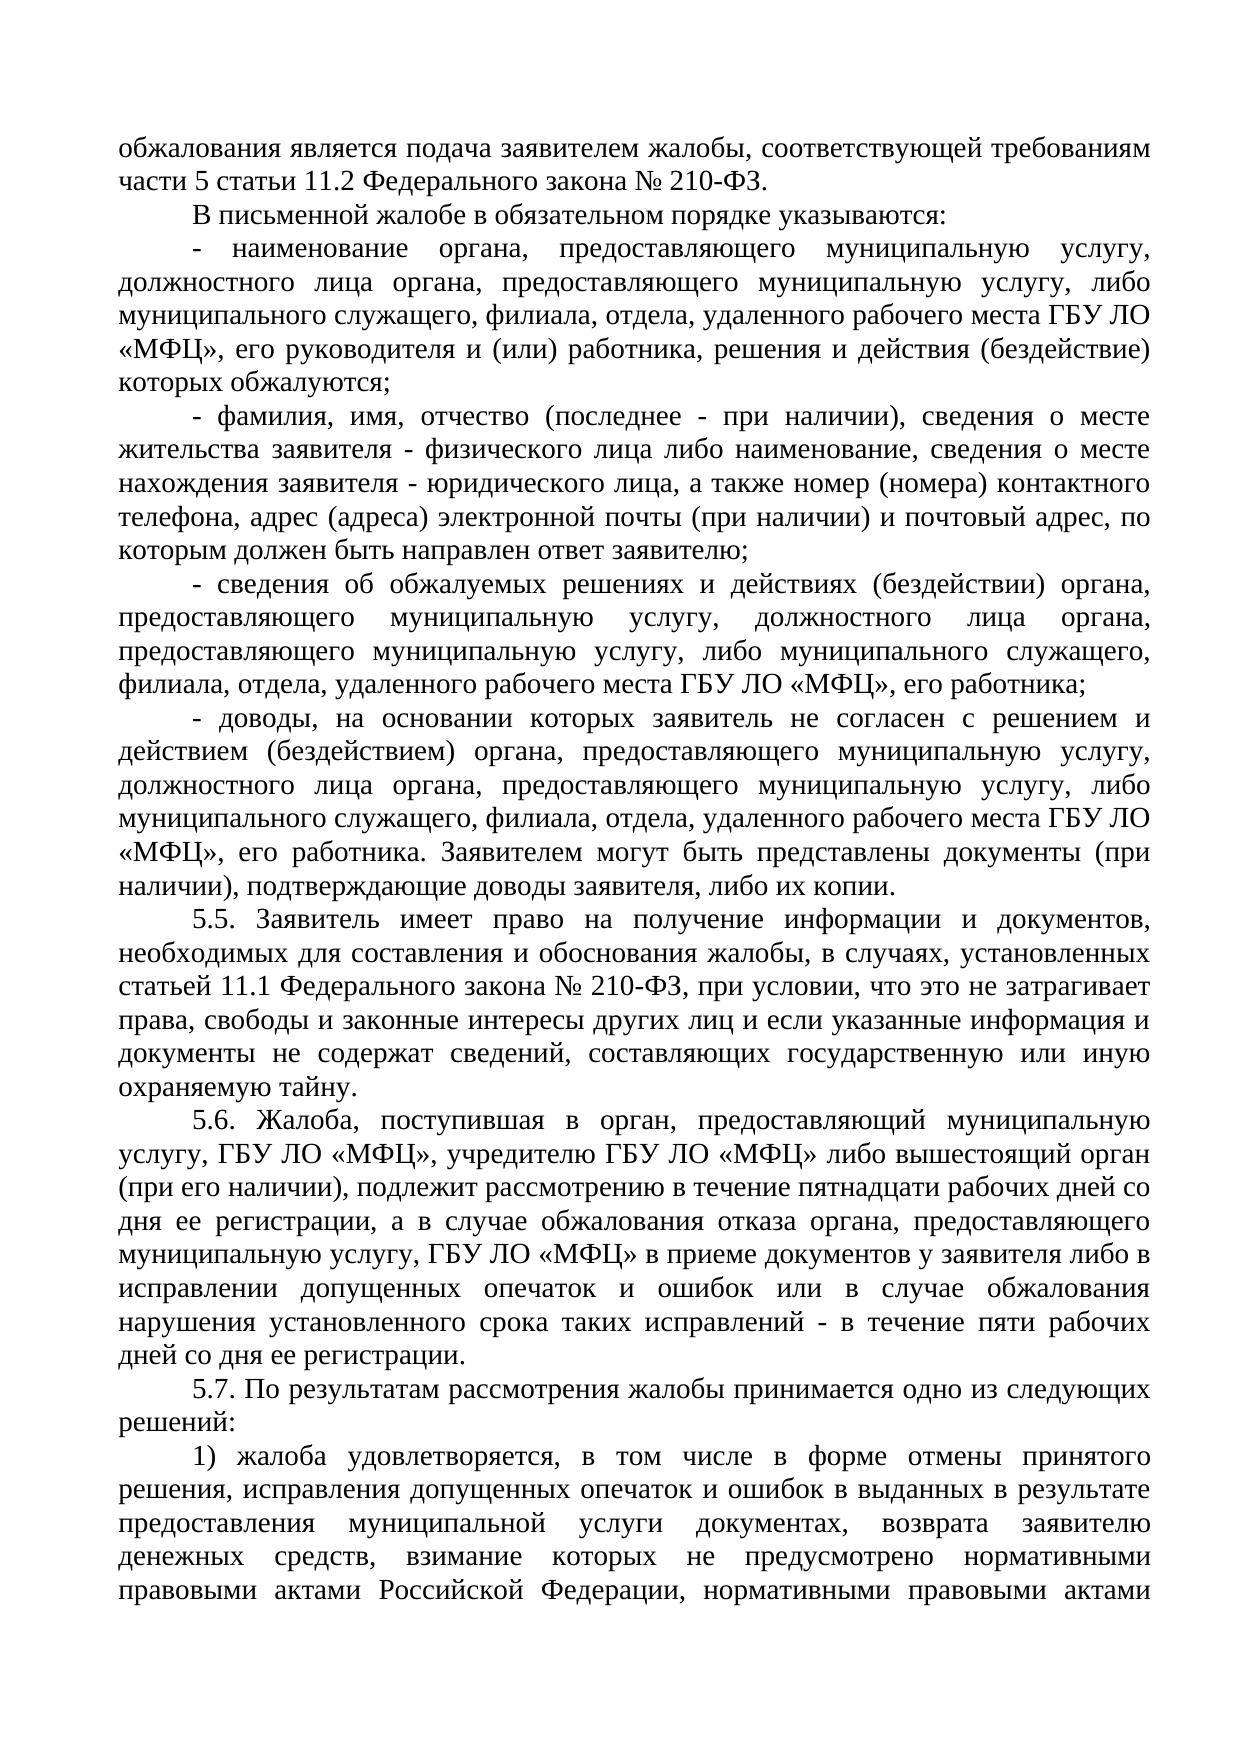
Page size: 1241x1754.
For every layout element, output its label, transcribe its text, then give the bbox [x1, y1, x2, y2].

text - наименование органа, предоставляющего муниципальную услугу, должностного лица органа, предоставляющего муниципальную услугу, либо муниципального служащего, филиала, отдела, удаленного рабочего места ГБУ ЛО «МФЦ», его руководителя и (или) работника, решения и действия (бездействие) которых обжалуются; [118, 230, 1152, 398]
text - доводы, на основании которых заявитель не согласен с решением и действием (бездействием) органа, предоставляющего муниципальную услугу, должностного лица органа, предоставляющего муниципальную услугу, либо муниципального служащего, филиала, отдела, удаленного рабочего места ГБУ ЛО «МФЦ», его работника. Заявителем могут быть представлены документы (при наличии), подтверждающие доводы заявителя, либо их копии. [118, 700, 1152, 901]
text В письменной жалобе в обязательном порядке указываются: [118, 197, 1152, 230]
text 5.7. По результатам рассмотрения жалобы принимается одно из следующих решений: [118, 1371, 1152, 1438]
text 5.6. Жалоба, поступившая в орган, предоставляющий муниципальную услугу, ГБУ ЛО «МФЦ», учредителю ГБУ ЛО «МФЦ» либо вышестоящий орган (при его наличии), подлежит рассмотрению в течение пятнадцати рабочих дней со дня ее регистрации, а в случае обжалования отказа органа, предоставляющего муниципальную услугу, ГБУ ЛО «МФЦ» в приеме документов у заявителя либо в исправлении допущенных опечаток и ошибок или в случае обжалования нарушения установленного срока таких исправлений - в течение пяти рабочих дней со дня ее регистрации. [118, 1102, 1152, 1371]
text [118, 1438, 1152, 1606]
text - фамилия, имя, отчество (последнее - при наличии), сведения о месте жительства заявителя - физического лица либо наименование, сведения о месте нахождения заявителя - юридического лица, а также номер (номера) контактного телефона, адрес (адреса) электронной почты (при наличии) и почтовый адрес, по которым должен быть направлен ответ заявителю; [118, 398, 1152, 566]
text 5.5. Заявитель имеет право на получение информации и документов, необходимых для составления и обоснования жалобы, в случаях, установленных статьей 11.1 Федерального закона № 210-ФЗ, при условии, что это не затрагивает права, свободы и законные интересы других лиц и если указанные информация и документы не содержат сведений, составляющих государственную или иную охраняемую тайну. [118, 901, 1152, 1102]
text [118, 130, 1152, 197]
text - сведения об обжалуемых решениях и действиях (бездействии) органа, предоставляющего муниципальную услугу, должностного лица органа, предоставляющего муниципальную услугу, либо муниципального служащего, филиала, отдела, удаленного рабочего места ГБУ ЛО «МФЦ», его работника; [118, 566, 1152, 700]
